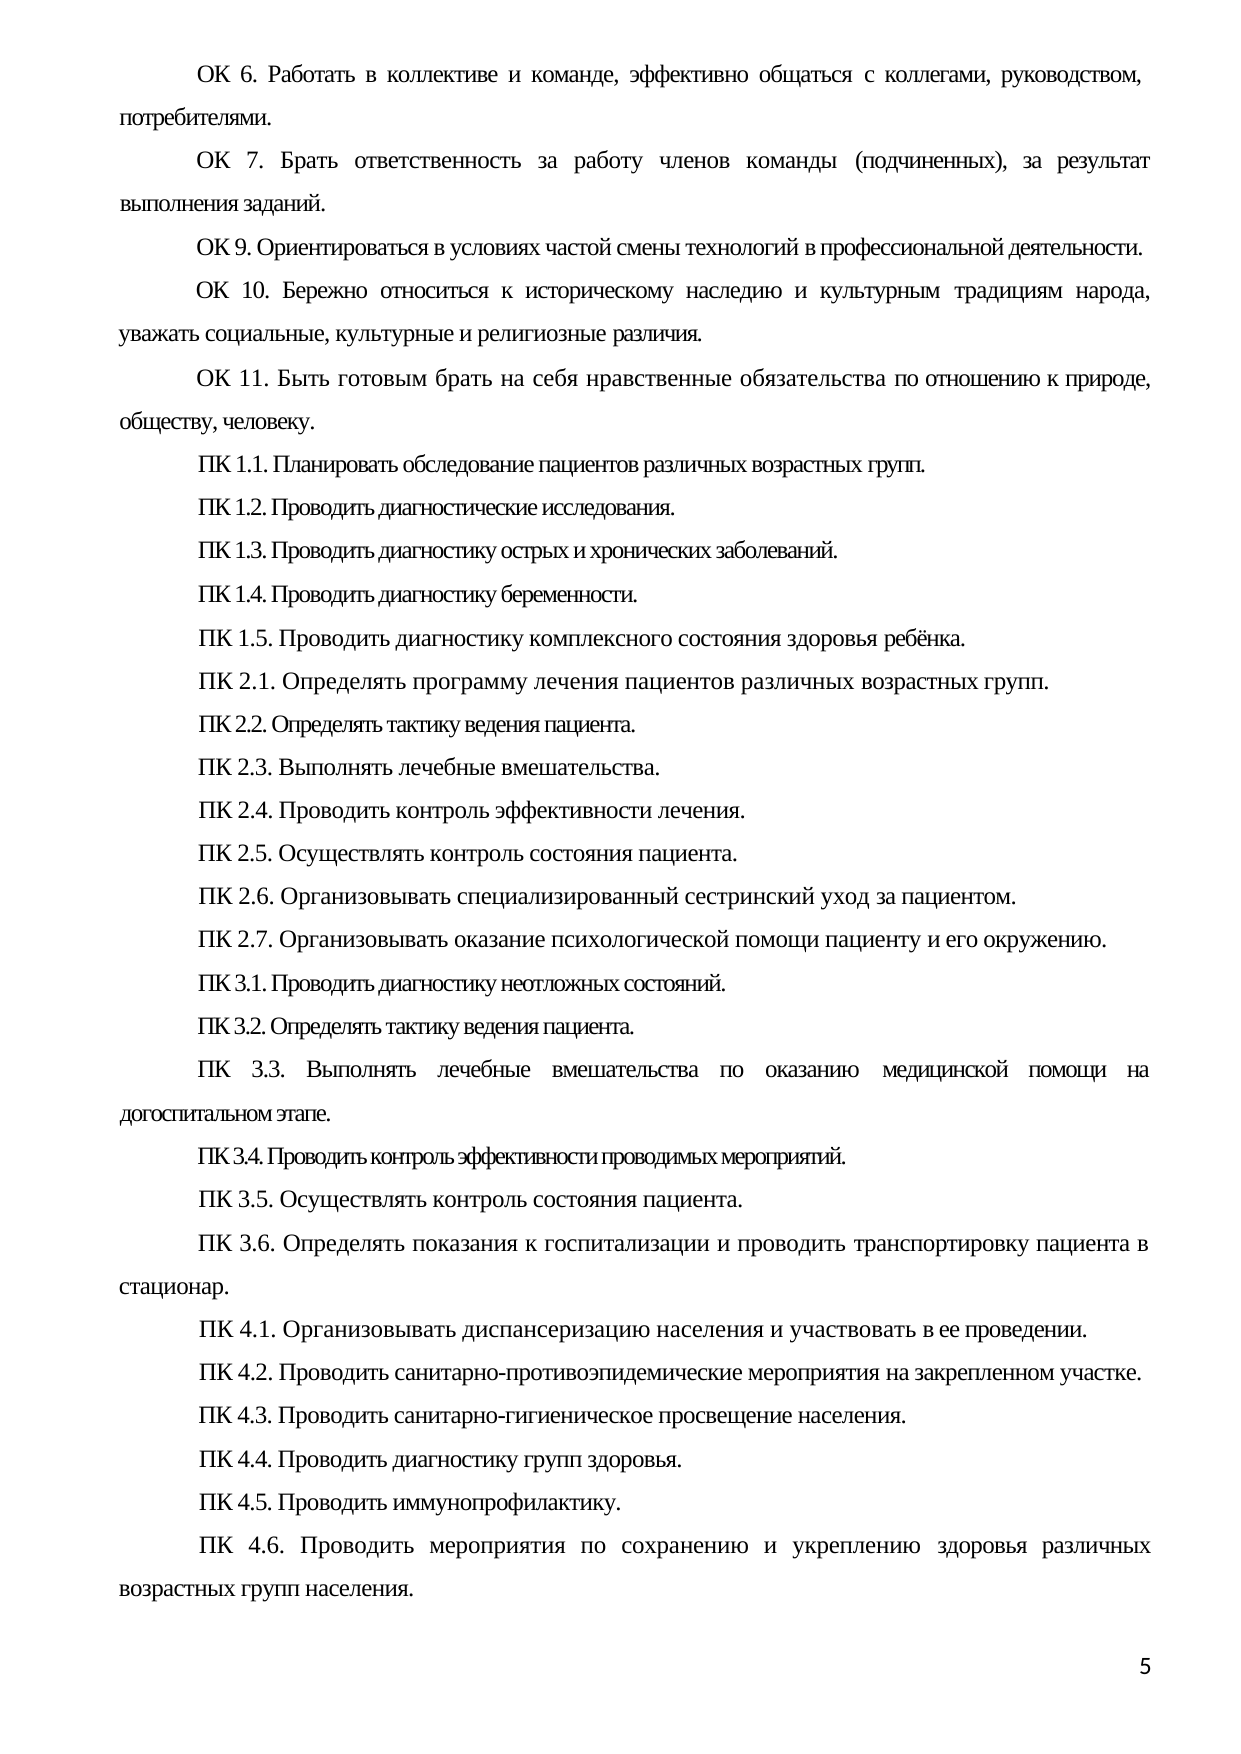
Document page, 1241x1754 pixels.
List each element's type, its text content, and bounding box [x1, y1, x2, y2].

text ПК 4.2. Проводить санитарно-противоэпидемические мероприятия на закрепленном участке. [119, 1357, 1150, 1386]
text ПК 1.1. Планировать обследование пациентов различных возрастных групп. [119, 449, 1150, 478]
text ПК 2.3. Выполнять лечебные вмешательства. [198, 752, 1152, 781]
text ПК 2.4. Проводить контроль эффективности лечения. [198, 795, 1152, 824]
text ОК 6. Работать в коллективе и команде, эффективно общаться с коллегами, руководством, потребителями. [119, 59, 1142, 131]
text ПК 3.5. Осуществлять контроль состояния пациента. [198, 1184, 1152, 1213]
text ОК 11. Быть готовым брать на себя нравственные обязательства по отношению к природе, обществу, человеку. [119, 363, 1151, 435]
text ПК 1.5. Проводить диагностику комплексного состояния здоровья ребёнка. [119, 623, 1152, 651]
text ПК 4.5. Проводить иммунопрофилактику. [199, 1487, 1152, 1516]
text ПК 2.7. Организовывать оказание психологической помощи пациенту и его окружению. [120, 924, 1150, 953]
text ПК 4.1. Организовывать диспансеризацию населения и участвовать в ее проведении. [119, 1314, 1150, 1343]
text ОК 10. Бережно относиться к историческому наследию и культурным традициям народа, уважать социальные, культурные и религиозные различия. [118, 275, 1151, 347]
text ПК 3.2. Определять тактику ведения пациента. [197, 1011, 1152, 1040]
text ОК 9. Ориентироваться в условиях частой смены технологий в профессиональной деятельности. [119, 232, 1151, 260]
text ПК 4.6. Проводить мероприятия по сохранению и укреплению здоровья различных возрастных групп населения. [119, 1530, 1151, 1602]
text ПК 3.3. Выполнять лечебные вмешательства по оказанию медицинской помощи на догоспитальном этапе. [119, 1054, 1150, 1126]
text ОК 7. Брать ответственность за работу членов команды (подчиненных), за результат выполнения заданий. [119, 145, 1151, 217]
text ПК 3.6. Определять показания к госпитализации и проводить транспортировку пациента в стационар. [119, 1228, 1149, 1300]
text ПК 4.3. Проводить санитарно-гигиеническое просвещение населения. [198, 1401, 1152, 1429]
text ПК 4.4. Проводить диагностику групп здоровья. [199, 1444, 1152, 1472]
text ПК 3.4. Проводить контроль эффективности проводимых мероприятий. [197, 1141, 1152, 1169]
text ПК 2.1. Определять программу лечения пациентов различных возрастных групп. [120, 666, 1150, 694]
text ПК 1.3. Проводить диагностику острых и хронических заболеваний. [198, 535, 1152, 564]
text ПК 2.6. Организовывать специализированный сестринский уход за пациентом. [119, 881, 1150, 910]
text ПК 3.1. Проводить диагностику неотложных состояний. [198, 968, 1152, 996]
text ПК 1.4. Проводить диагностику беременности. [198, 579, 1152, 608]
text ПК 2.5. Осуществлять контроль состояния пациента. [198, 838, 1152, 867]
text ПК 1.2. Проводить диагностические исследования. [198, 492, 1152, 521]
text ПК 2.2. Определять тактику ведения пациента. [198, 709, 1152, 738]
